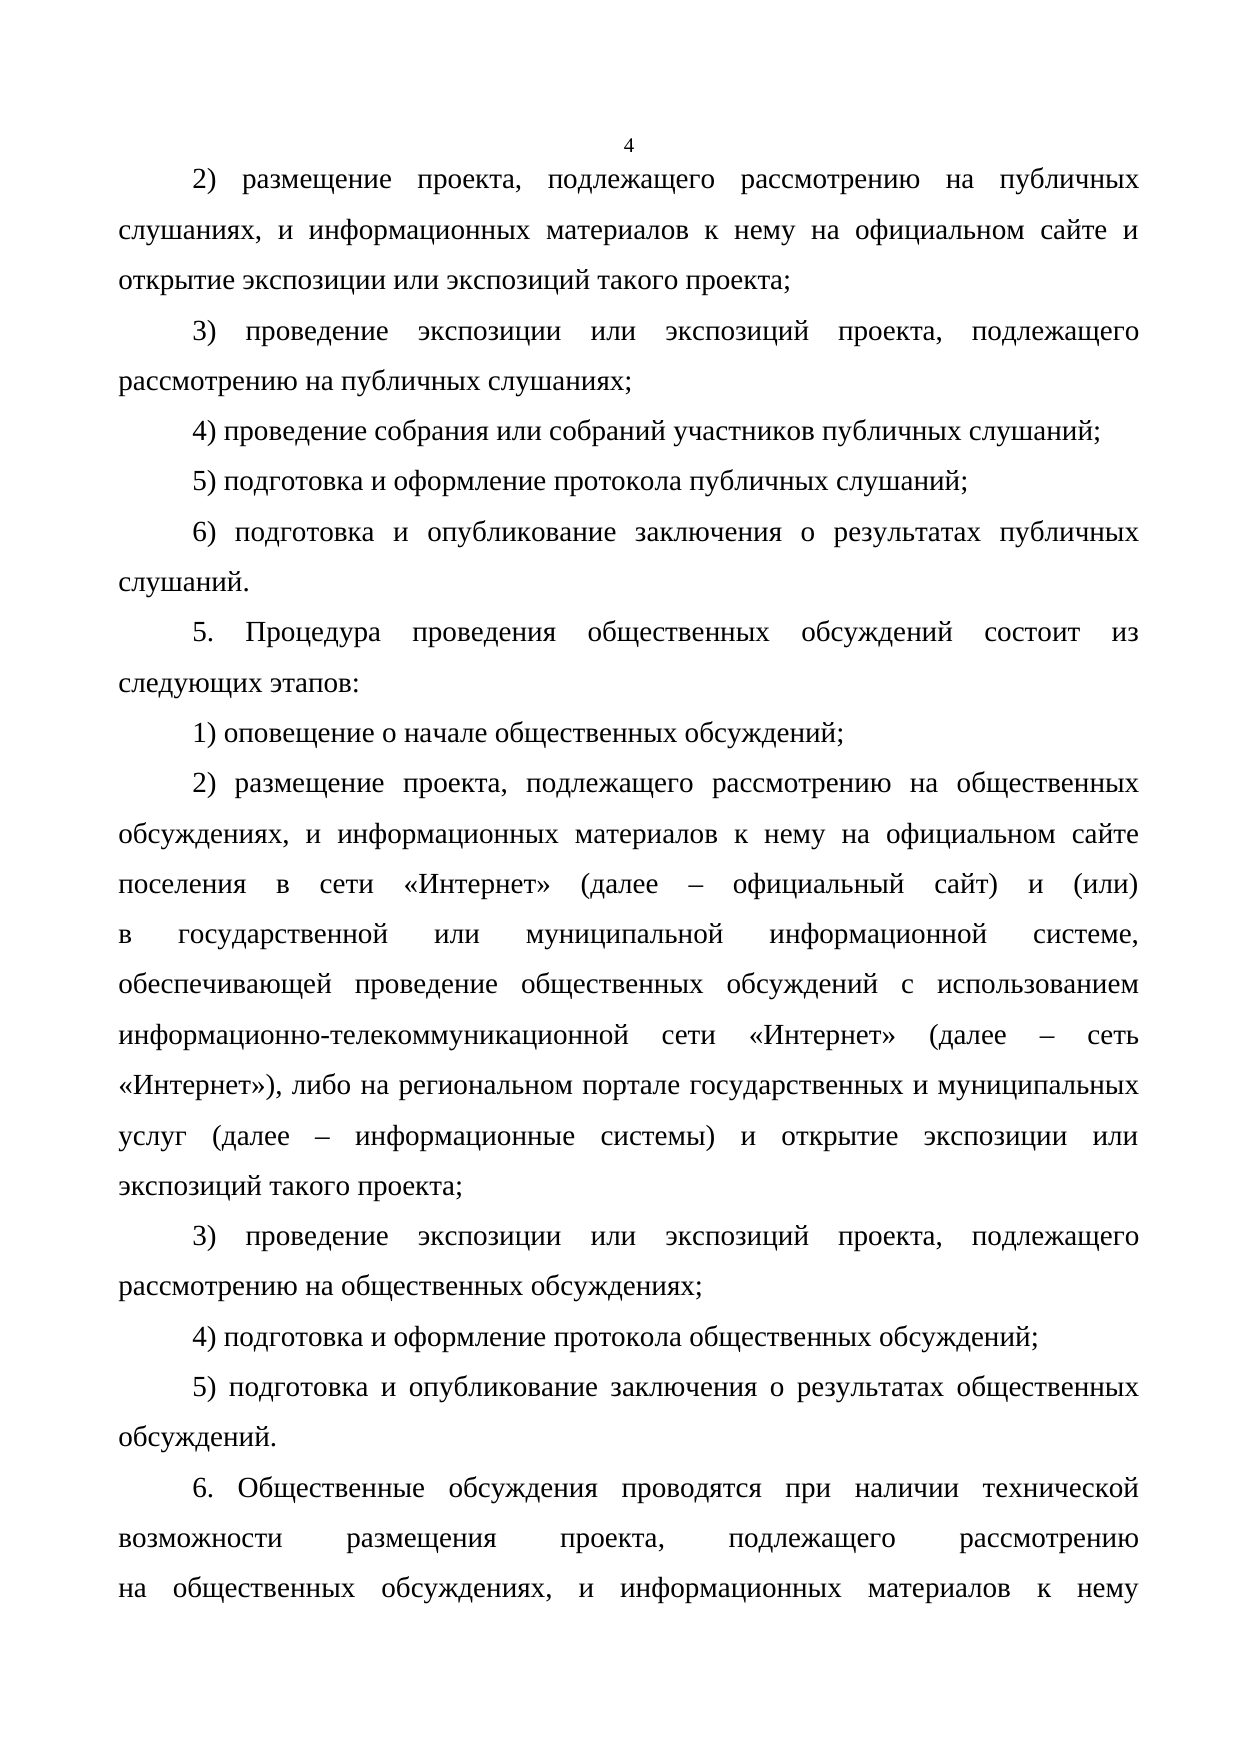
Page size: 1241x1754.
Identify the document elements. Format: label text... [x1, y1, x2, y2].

text 4) подготовка и оформление протокола общественных обсуждений; [118, 1319, 1140, 1352]
text 3) проведение экспозиции или экспозиций проекта, подлежащего рассмотрению на общественных обсуждениях; [118, 1218, 1140, 1302]
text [118, 1470, 1140, 1604]
text 5. Процедура проведения общественных обсуждений состоит из следующих этапов: [118, 614, 1140, 698]
text 5) подготовка и оформление протокола публичных слушаний; [118, 463, 1140, 497]
text 5) подготовка и опубликование заключения о результатах общественных обсуждений. [118, 1369, 1140, 1453]
text 4) проведение собрания или собраний участников публичных слушаний; [118, 413, 1140, 447]
text 2) размещение проекта, подлежащего рассмотрению на общественных обсуждениях, и информационных материалов к нему на официальном сайте поселения в сети «Интернет» (далее – официальный сайт) и (или) в государственной или муниципальной информационной системе, обеспечивающей проведение общественных обсуждений с использованием информационно-телекоммуникационной сети «Интернет» (далее – сеть «Интернет»), либо на региональном портале государственных и муниципальных услуг (далее – информационные системы) и открытие экспозиции или экспозиций такого проекта; [118, 765, 1140, 1201]
text 6) подготовка и опубликование заключения о результатах публичных слушаний. [118, 514, 1140, 598]
text 2) размещение проекта, подлежащего рассмотрению на публичных слушаниях, и информационных материалов к нему на официальном сайте и открытие экспозиции или экспозиций такого проекта; [118, 162, 1140, 296]
text 1) оповещение о начале общественных обсуждений; [118, 715, 1140, 749]
text 3) проведение экспозиции или экспозиций проекта, подлежащего рассмотрению на публичных слушаниях; [118, 313, 1140, 396]
